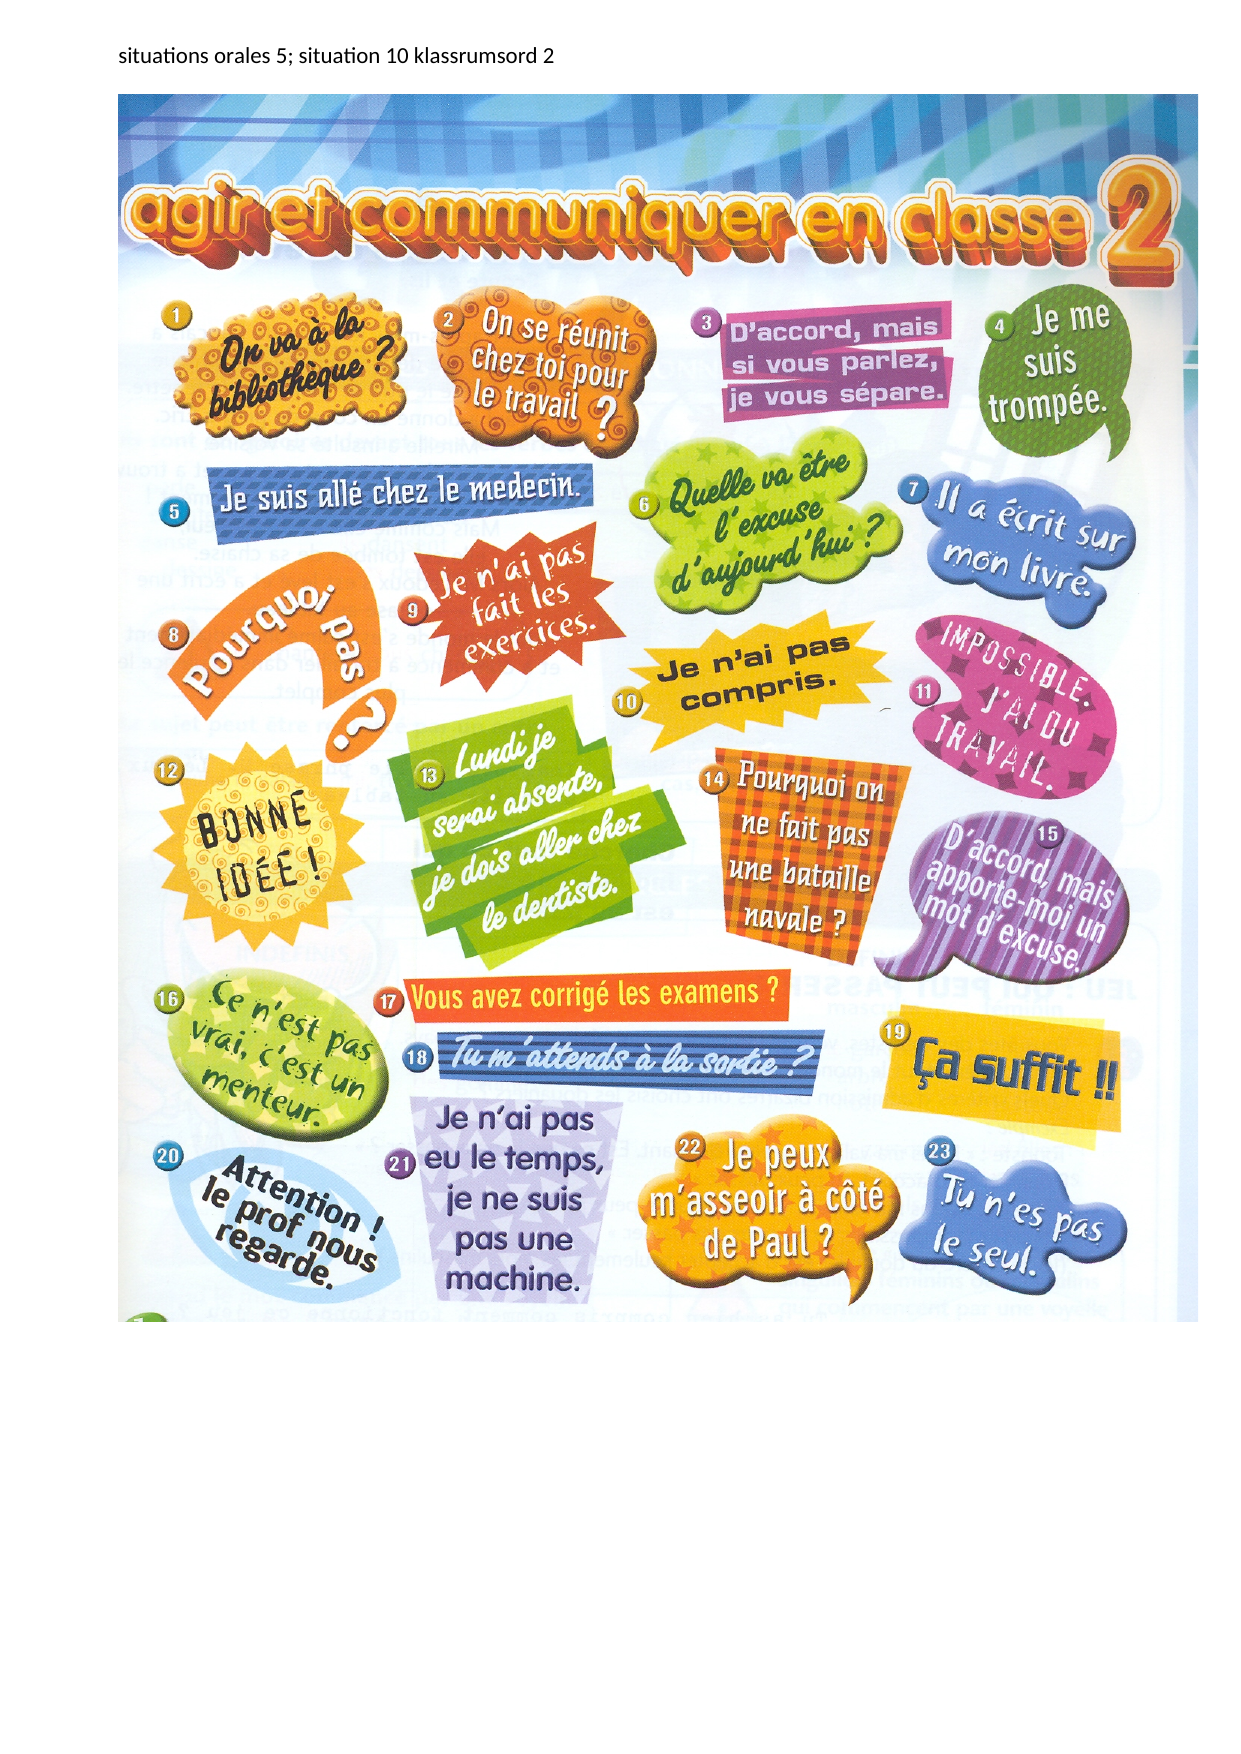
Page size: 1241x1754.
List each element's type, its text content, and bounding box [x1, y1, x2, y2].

text situations orales 5; situation 10 klassrumsord 2 [118, 41, 1199, 69]
picture [118, 94, 1199, 1322]
